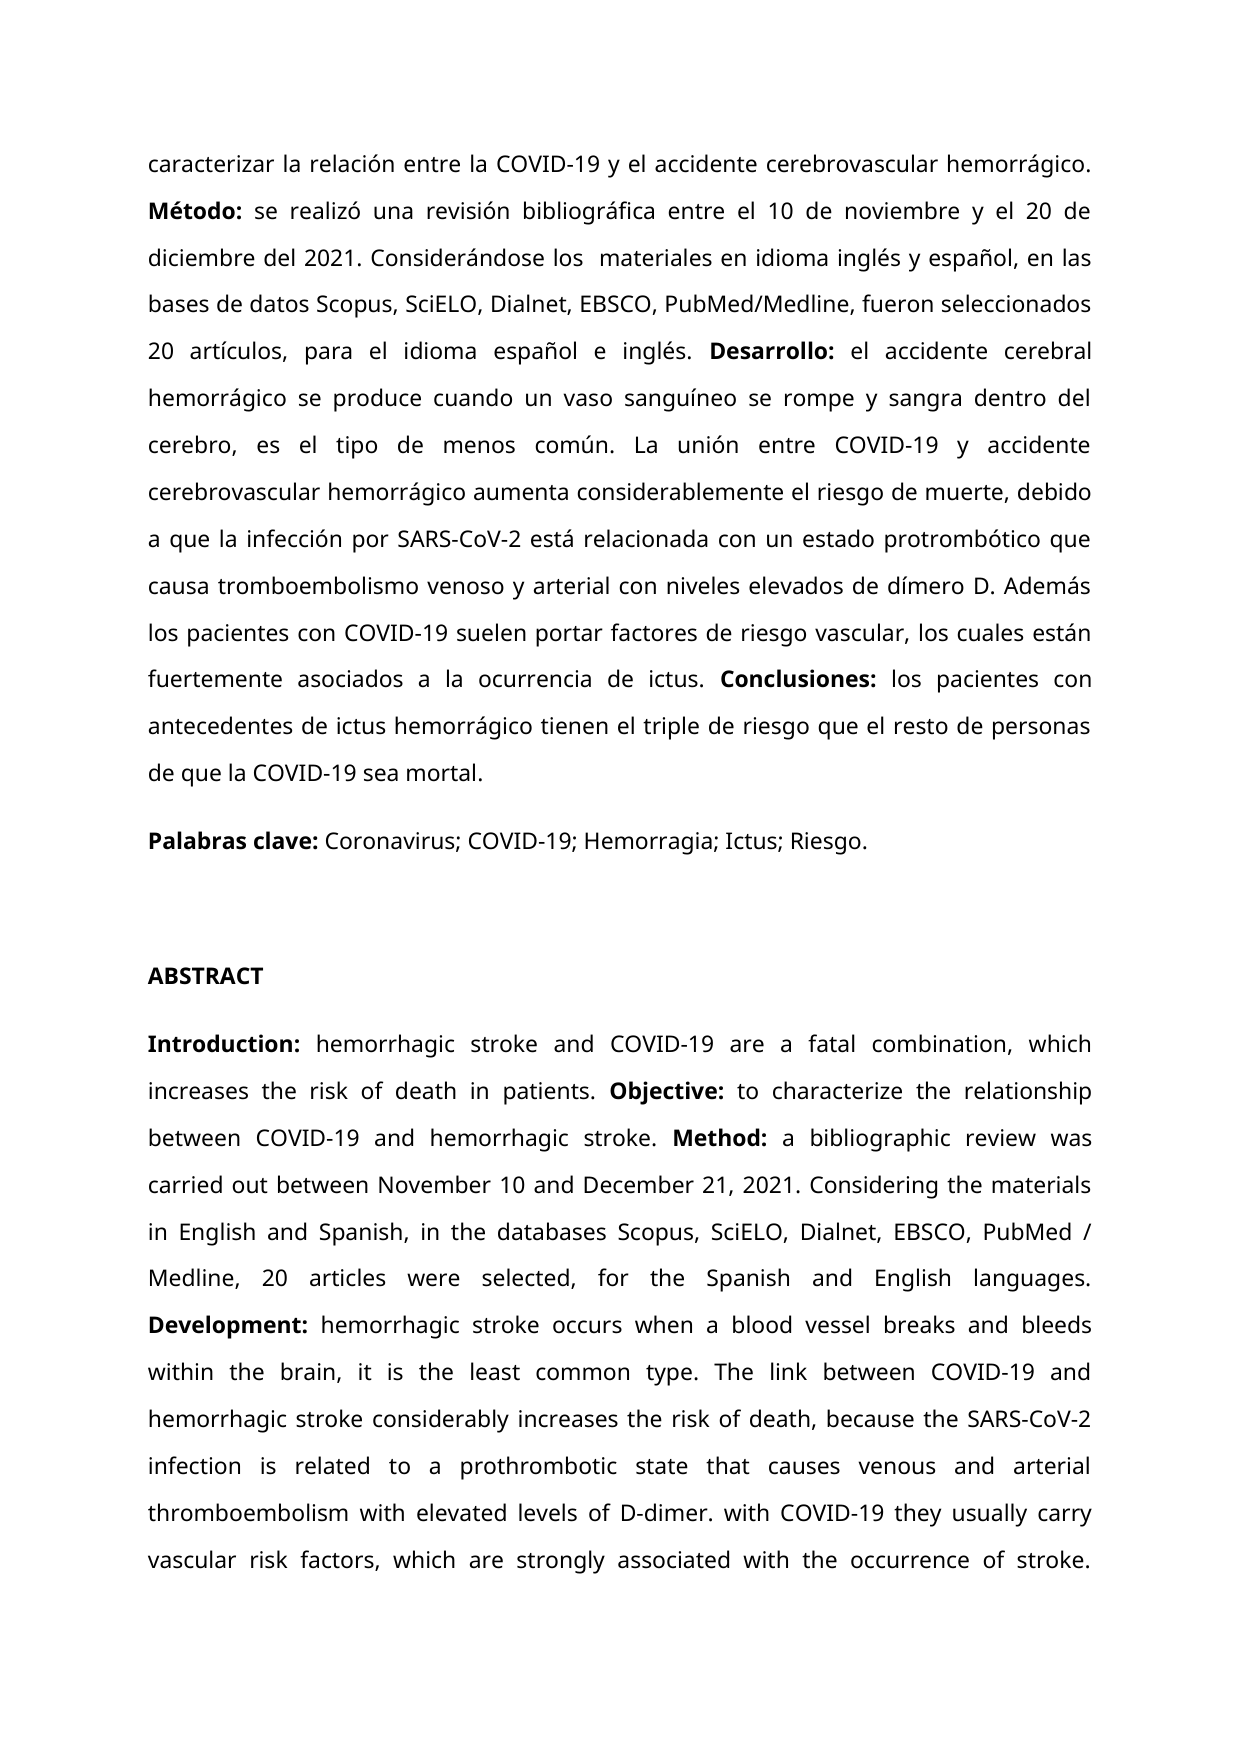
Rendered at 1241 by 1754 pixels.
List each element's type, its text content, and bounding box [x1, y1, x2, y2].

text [148, 148, 1092, 788]
text Palabras clave: Coronavirus; COVID-19; Hemorragia; Ictus; Riesgo. [148, 825, 1092, 856]
text ABSTRACT [148, 960, 1092, 991]
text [148, 1028, 1092, 1575]
